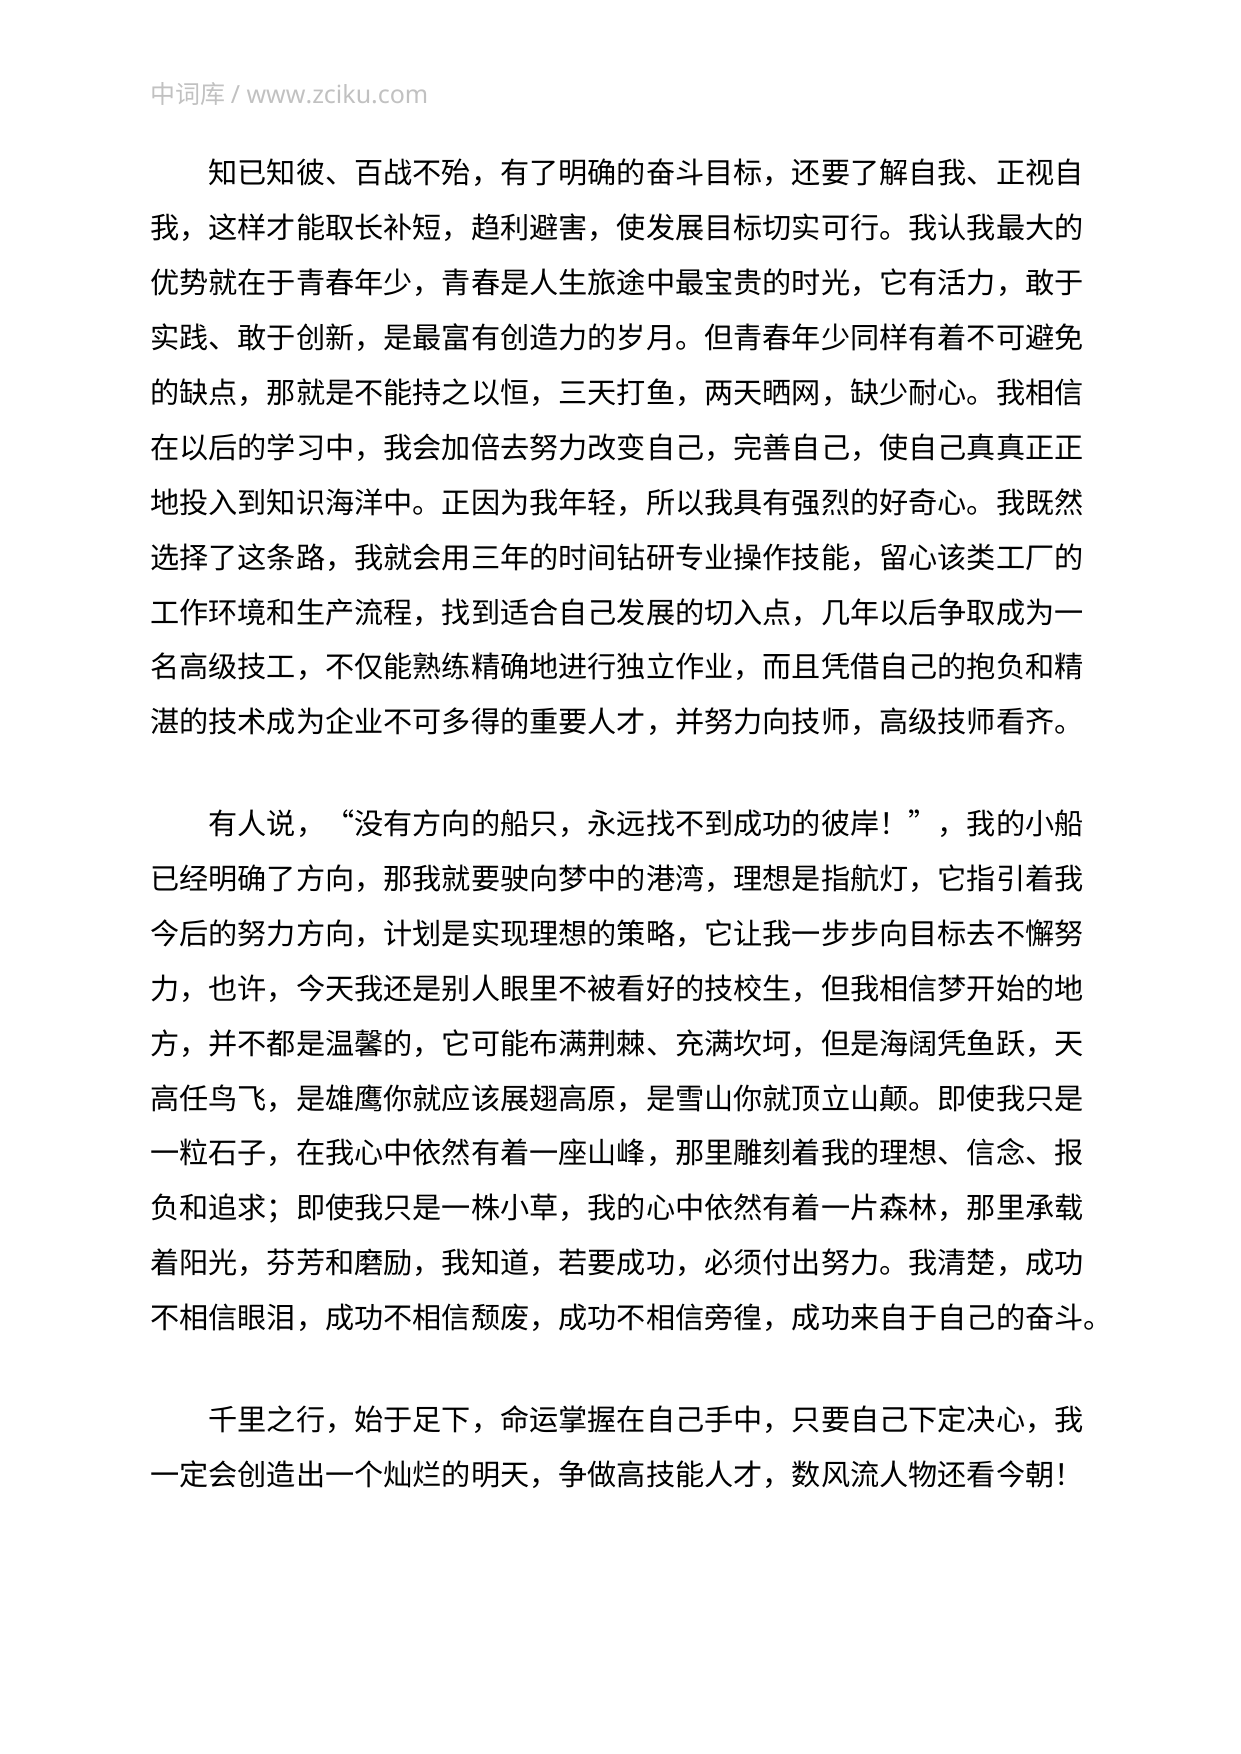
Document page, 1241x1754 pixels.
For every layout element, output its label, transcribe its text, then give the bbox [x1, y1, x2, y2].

text 知已知彼、百战不殆，有了明确的奋斗目标，还要了解自我、正视自我，这样才能取长补短，趋利避害，使发展目标切实可行。我认我最大的优势就在于青春年少，青春是人生旅途中最宝贵的时光，它有活力，敢于实践、敢于创新，是最富有创造力的岁月。但青春年少同样有着不可避免的缺点，那就是不能持之以恒，三天打鱼，两天晒网，缺少耐心。我相信在以后的学习中，我会加倍去努力改变自己，完善自己，使自己真真正正地投入到知识海洋中。正因为我年轻，所以我具有强烈的好奇心。我既然选择了这条路，我就会用三年的时间钻研专业操作技能，留心该类工厂的工作环境和生产流程，找到适合自己发展的切入点，几年以后争取成为一名高级技工，不仅能熟练精确地进行独立作业，而且凭借自己的抱负和精湛的技术成为企业不可多得的重要人才，并努力向技师，高级技师看齐。 [150, 150, 1090, 741]
text 千里之行，始于足下，命运掌握在自己手中，只要自己下定决心，我一定会创造出一个灿烂的明天，争做高技能人才，数风流人物还看今朝！ [150, 1397, 1090, 1494]
text 有人说，“没有方向的船只，永远找不到成功的彼岸！”，我的小船已经明确了方向，那我就要驶向梦中的港湾，理想是指航灯，它指引着我今后的努力方向，计划是实现理想的策略，它让我一步步向目标去不懈努力，也许，今天我还是别人眼里不被看好的技校生，但我相信梦开始的地方，并不都是温馨的，它可能布满荆棘、充满坎坷，但是海阔凭鱼跃，天高任鸟飞，是雄鹰你就应该展翅高原，是雪山你就顶立山颠。即使我只是一粒石子，在我心中依然有着一座山峰，那里雕刻着我的理想、信念、报负和追求；即使我只是一株小草，我的心中依然有着一片森林，那里承载着阳光，芬芳和磨励，我知道，若要成功，必须付出努力。我清楚，成功不相信眼泪，成功不相信颓废，成功不相信旁徨，成功来自于自己的奋斗。 [150, 801, 1090, 1337]
